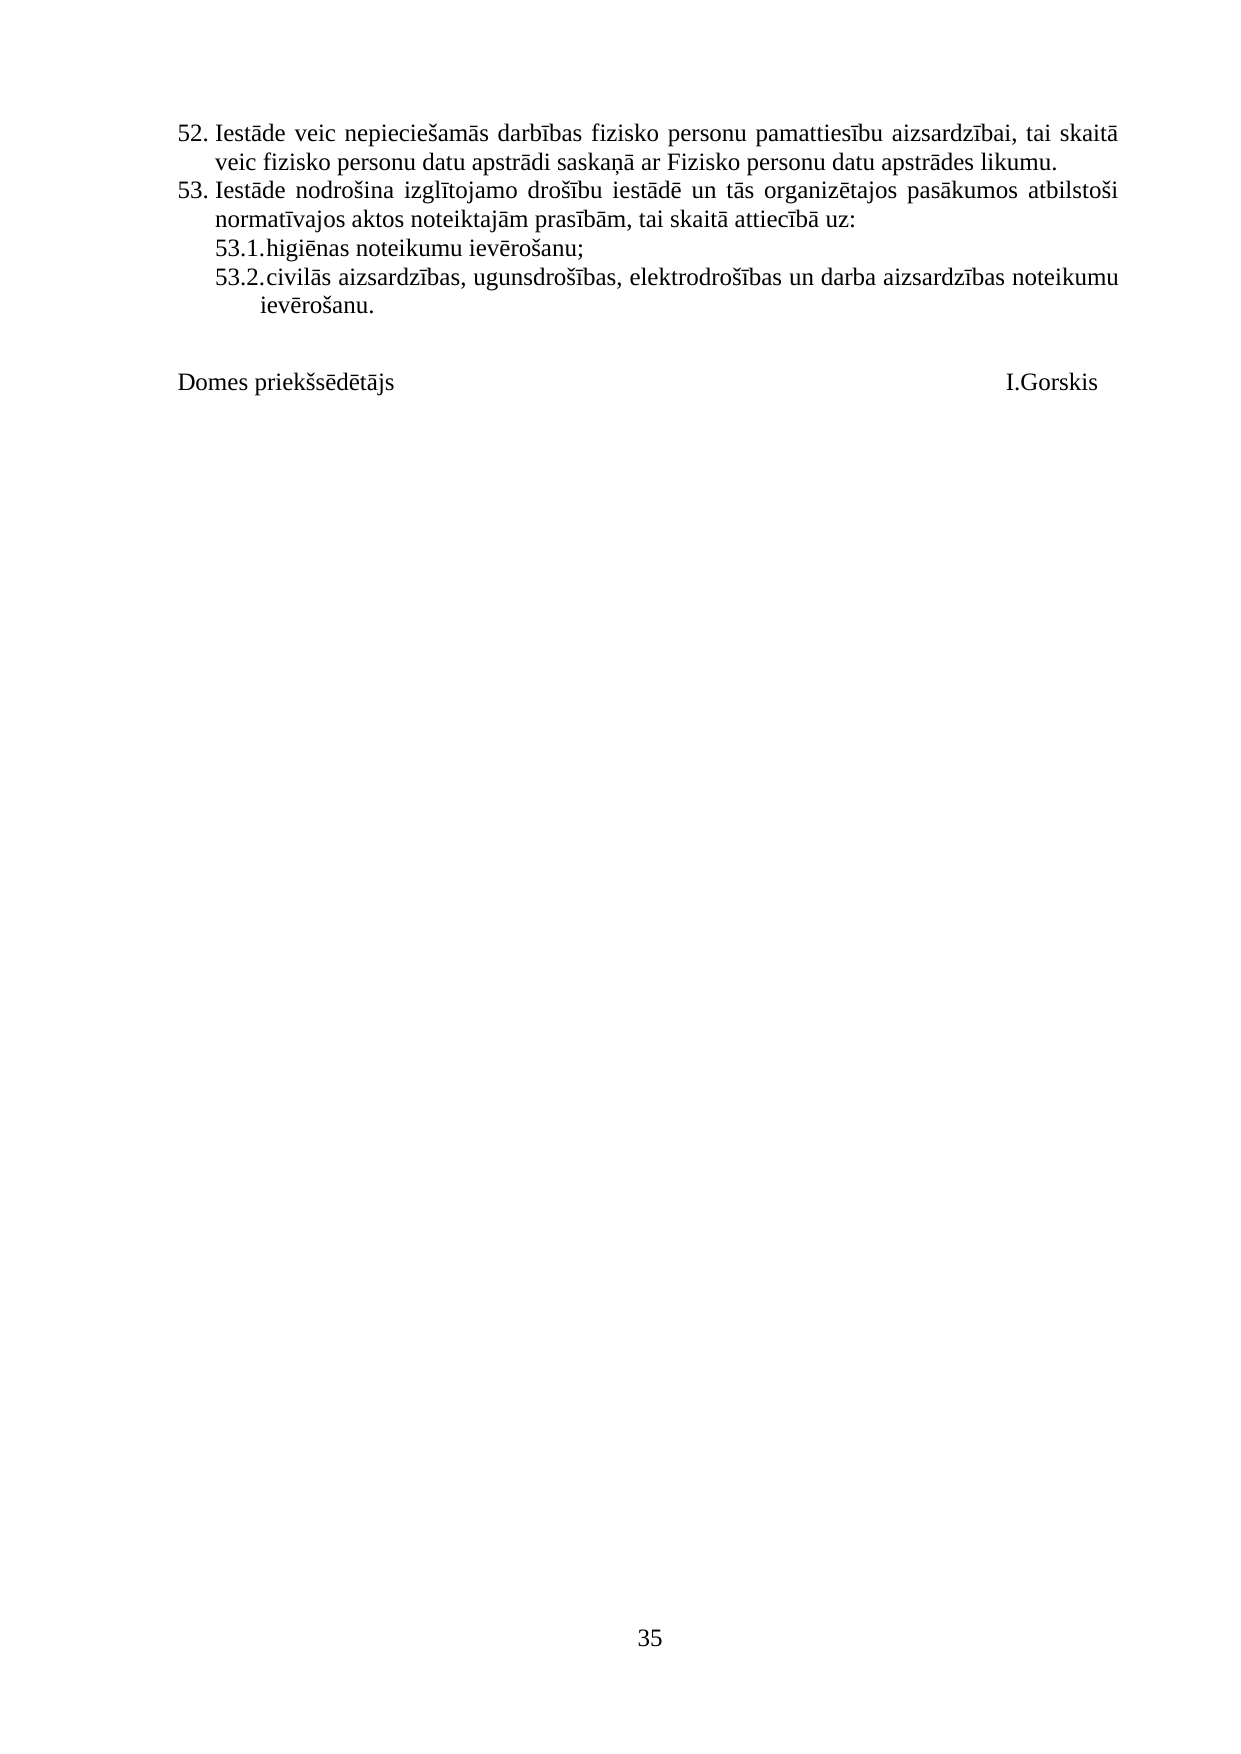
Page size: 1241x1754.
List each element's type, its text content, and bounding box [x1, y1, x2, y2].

list higiēnas noteikumu ievērošanu; [215, 233, 1119, 262]
list Iestāde veic nepieciešamās darbības fizisko personu pamattiesību aizsardzībai, tai skaitā veic fizisko personu datu apstrādi saskaņā ar Fizisko personu datu apstrādes likumu. [177, 118, 1119, 176]
list civilās aizsardzības, ugunsdrošības, elektrodrošības un darba aizsardzības noteikumu ievērošanu. [215, 262, 1119, 319]
text Domes priekšsēdētājs I.Gorskis [177, 367, 1119, 396]
list Iestāde nodrošina izglītojamo drošību iestādē un tās organizētajos pasākumos atbilstoši normatīvajos aktos noteiktajām prasībām, tai skaitā attiecībā uz: [177, 176, 1119, 233]
